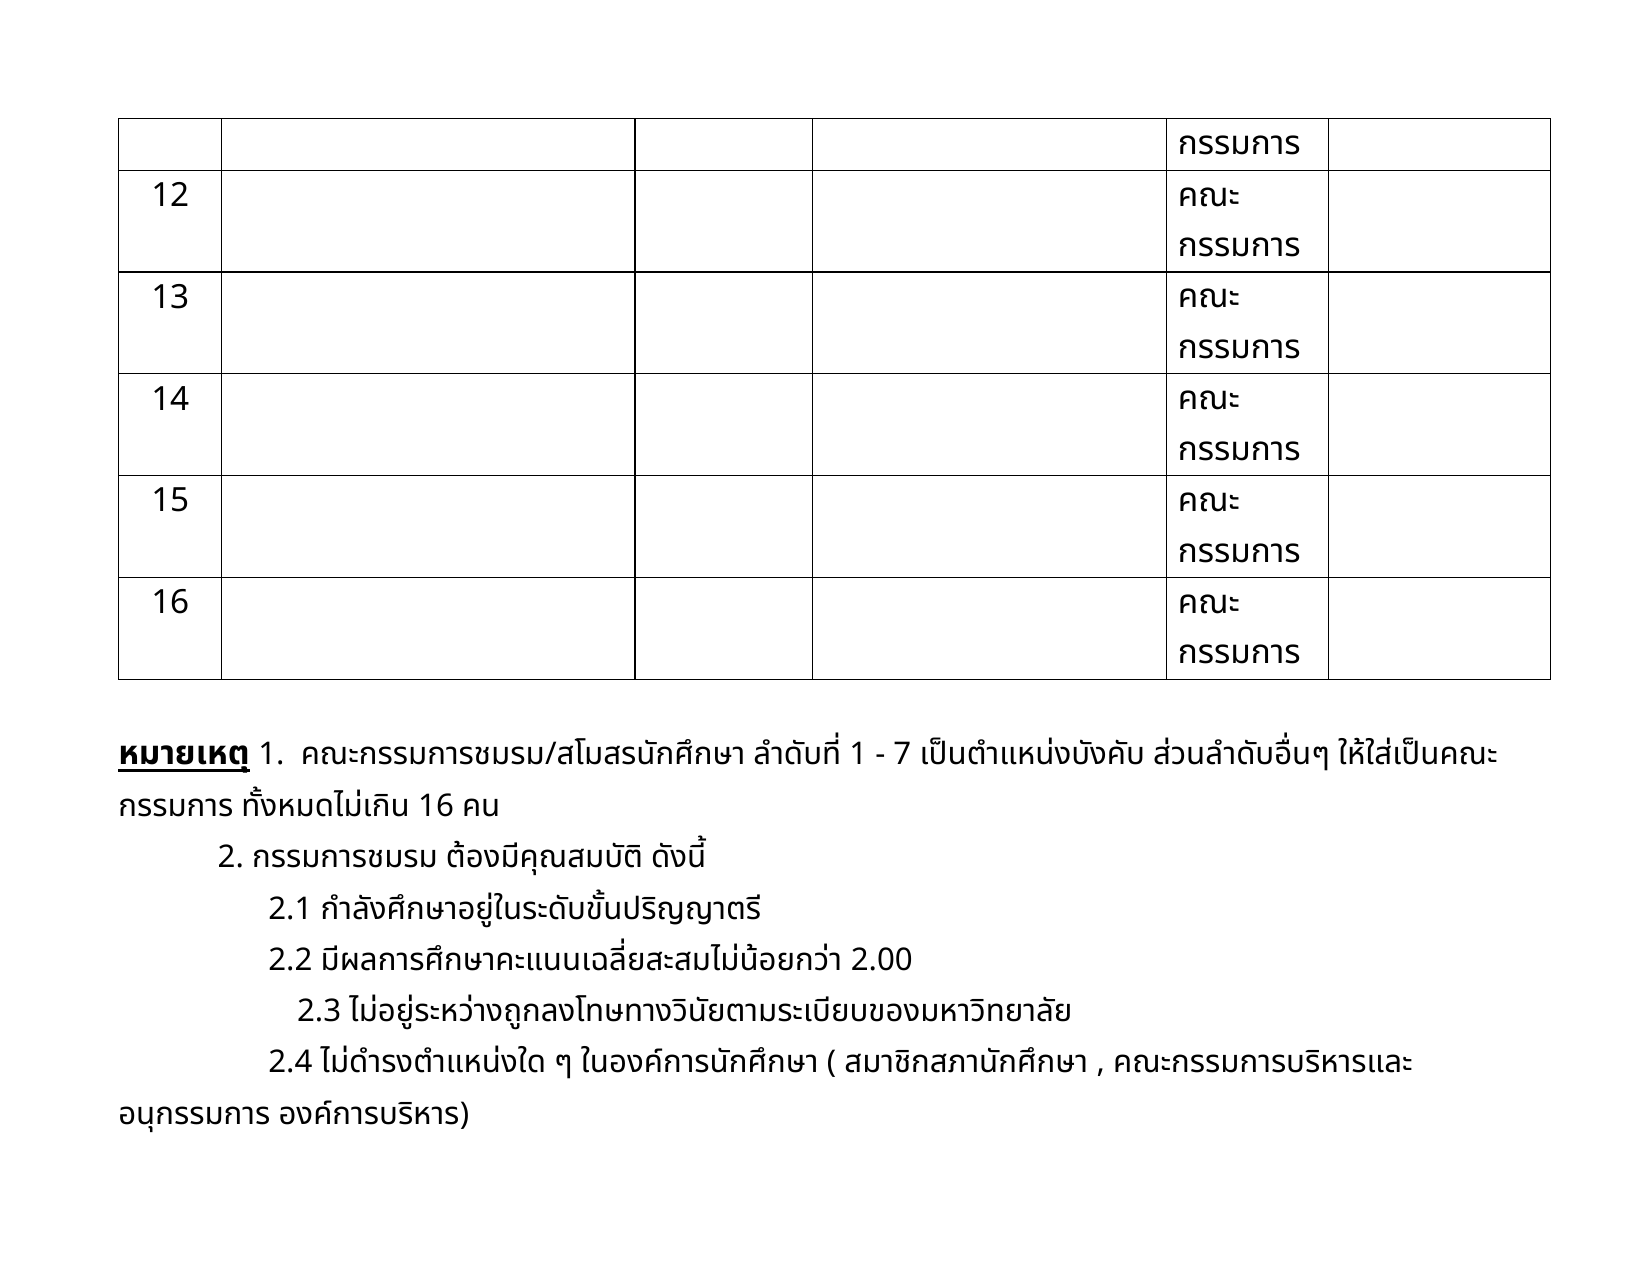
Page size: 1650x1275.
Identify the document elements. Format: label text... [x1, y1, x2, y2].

table_cell [636, 273, 812, 373]
table_cell 15 [119, 476, 221, 577]
table_cell [222, 171, 634, 271]
table_cell คณะกรรมการ [1167, 119, 1328, 169]
text 2.1 กำลังศึกษาอยู่ในระดับขั้นปริญญาตรี [193, 886, 1532, 933]
table_cell [636, 476, 812, 577]
table_cell [222, 273, 634, 373]
table_cell คณะกรรมการ [1167, 273, 1328, 373]
table_cell [813, 273, 1166, 373]
table_cell [636, 119, 812, 169]
table_cell 13 [119, 273, 221, 373]
table_cell คณะกรรมการ [1167, 374, 1328, 475]
table_cell [1329, 171, 1550, 271]
table_cell [222, 578, 634, 679]
text 2.2 มีผลการศึกษาคะแนนเฉลี่ยสะสมไม่น้อยกว่า 2.00 [193, 937, 1532, 984]
table_cell [813, 374, 1166, 475]
table_cell [1329, 273, 1550, 373]
table_cell [636, 374, 812, 475]
table_cell [813, 578, 1166, 679]
table_cell คณะกรรมการ [1167, 476, 1328, 577]
table_cell 14 [119, 374, 221, 475]
table_cell [1329, 578, 1550, 679]
table_cell [813, 119, 1166, 169]
table_cell [222, 374, 634, 475]
text 2.3 ไม่อยู่ระหว่างถูกลงโทษทางวินัยตามระเบียบของมหาวิทยาลัย [118, 988, 1532, 1036]
table_cell 12 [119, 171, 221, 271]
table_cell 11 [119, 119, 221, 169]
text 2. กรรมการชมรม ต้องมีคุณสมบัติ ดังนี้ [118, 834, 1532, 882]
table_cell คณะกรรมการ [1167, 578, 1328, 679]
table_cell 16 [119, 578, 221, 679]
table_cell [1329, 476, 1550, 577]
table_cell [222, 119, 634, 169]
table_cell คณะกรรมการ [1167, 171, 1328, 271]
table_cell [1329, 119, 1550, 169]
table_cell [1329, 374, 1550, 475]
table_cell [636, 171, 812, 271]
table_cell [222, 476, 634, 577]
text 2.4 ไม่ดำรงตำแหน่งใด ๆ ในองค์การนักศึกษา ( สมาชิกสภานักศึกษา , คณะกรรมการบริหารและอนุกรรมการ องค์การบริหาร) [118, 1039, 1532, 1138]
table_cell [636, 578, 812, 679]
table_cell [813, 476, 1166, 577]
table_cell [813, 171, 1166, 271]
text หมายเหตุ 1. คณะกรรมการชมรม/สโมสรนักศึกษา ลำดับที่ 1 - 7 เป็นตำแหน่งบังคับ ส่วนลำดับอื่นๆ ให้ใส่เป็นคณะกรรมการ ทั้งหมดไม่เกิน 16 คน [118, 729, 1532, 831]
